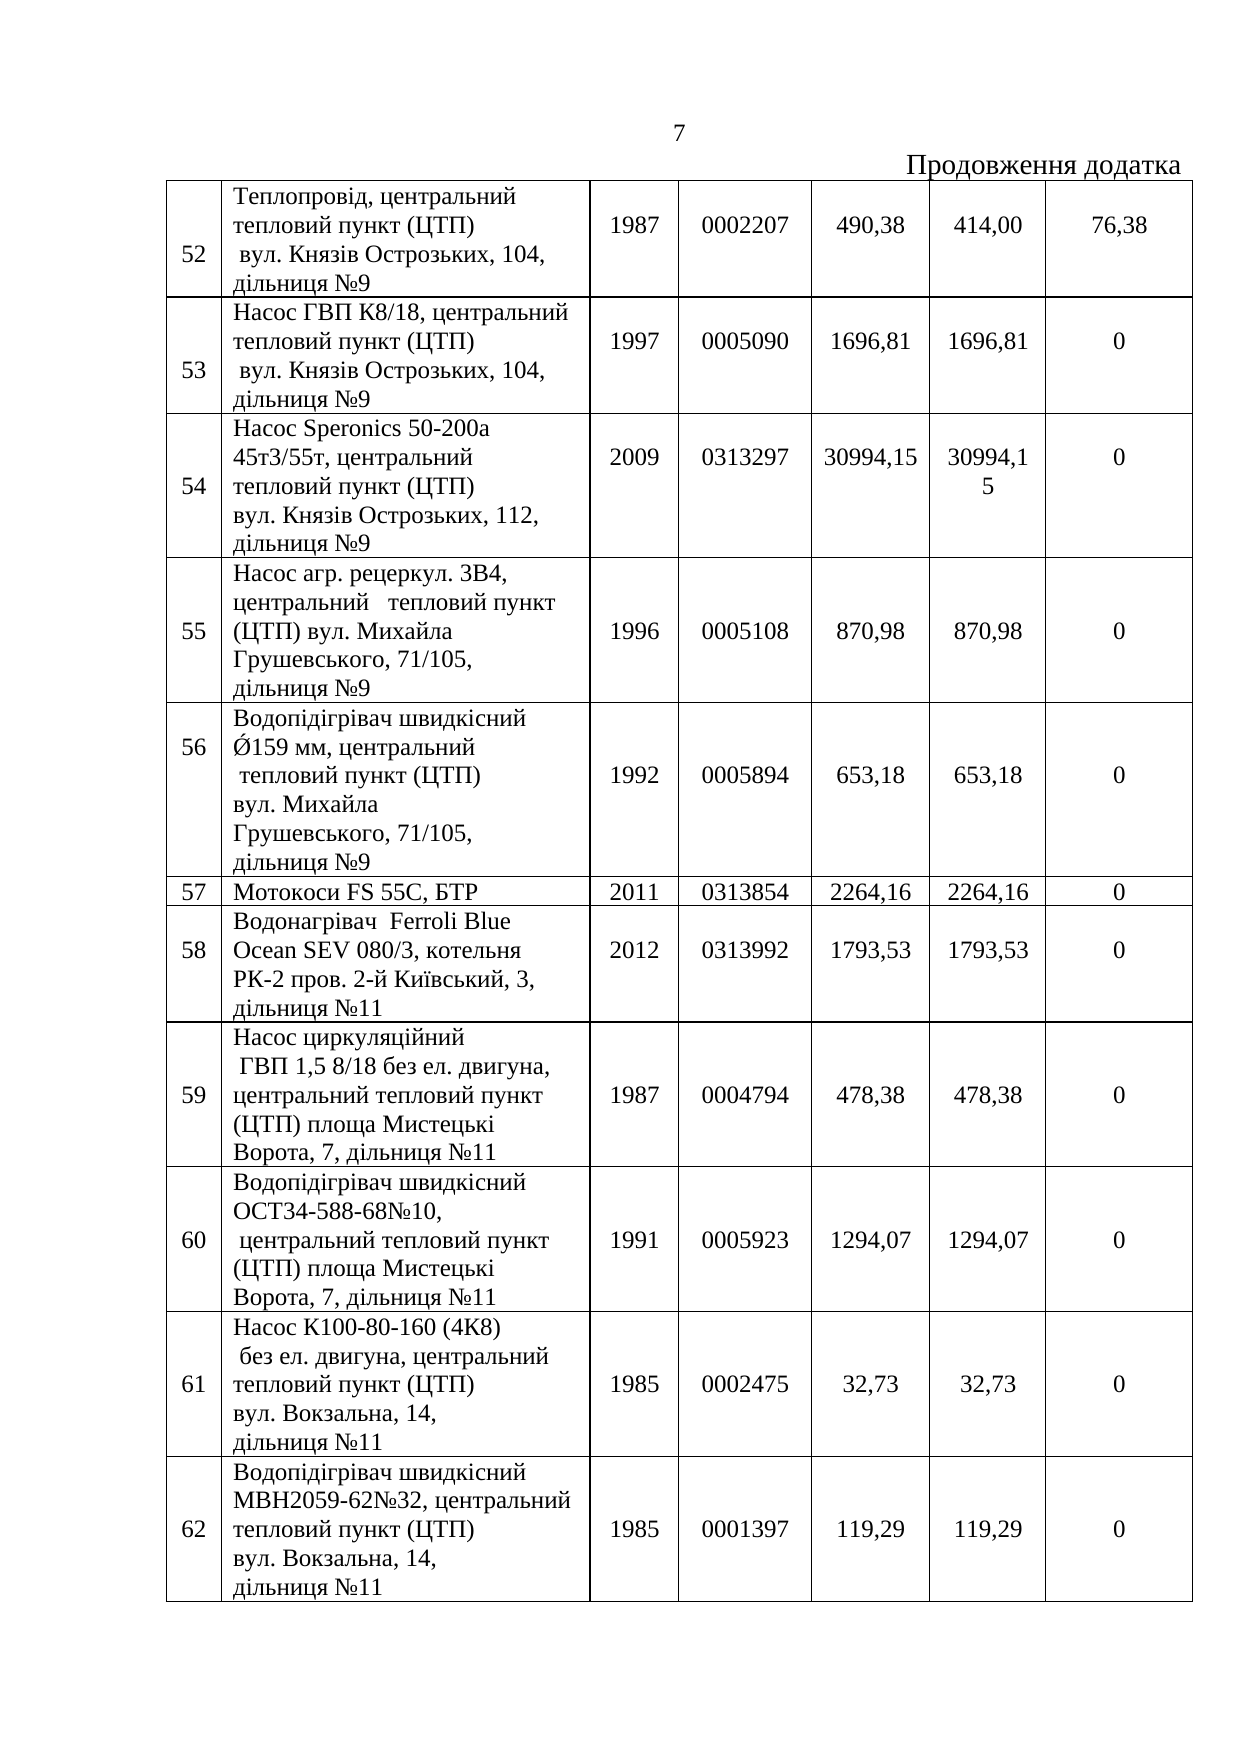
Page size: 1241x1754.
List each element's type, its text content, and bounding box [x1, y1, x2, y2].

table_cell 0 [1046, 1167, 1192, 1311]
table_cell 0004794 [679, 1023, 811, 1166]
table_cell 0313854 [679, 877, 811, 905]
table_header 414,00 [930, 181, 1045, 296]
table_cell 0 [1046, 1023, 1192, 1166]
table_cell 0313992 [679, 906, 811, 1021]
table_cell 2009 [591, 414, 678, 557]
table_header 76,38 [1046, 181, 1192, 296]
table_cell 0 [1046, 414, 1192, 557]
table_cell 0001397 [679, 1457, 811, 1601]
table_cell 119,29 [930, 1457, 1045, 1601]
table_cell 57 [167, 877, 221, 905]
text 7 [177, 118, 1181, 147]
table_cell 1996 [591, 558, 678, 702]
table_cell 1696,81 [812, 298, 929, 412]
table_cell 0 [1046, 877, 1192, 905]
table_cell 0005090 [679, 298, 811, 412]
table_cell 56 [167, 703, 221, 876]
text Продовження додатка [177, 147, 1181, 180]
table_header 0002207 [679, 181, 811, 296]
table_cell Водонагрівач Ferroli Blue Ocean SEV 080/3, котельня РК-2 пров. 2-й Київський, 3, дільниця №11 [222, 906, 589, 1021]
table_cell 54 [167, 414, 221, 557]
table_header Теплопровід, центральний тепловий пункт (ЦТП) вул. Князів Острозьких, 104, дільниця №9 [222, 181, 589, 296]
table_cell 1294,07 [930, 1167, 1045, 1311]
table_cell 870,98 [930, 558, 1045, 702]
table_cell 1696,81 [930, 298, 1045, 412]
table_cell 1987 [591, 1023, 678, 1166]
table_cell 0 [1046, 1312, 1192, 1456]
table_cell 1991 [591, 1167, 678, 1311]
table_cell 58 [167, 906, 221, 1021]
table_cell 53 [167, 298, 221, 412]
table_cell 0 [1046, 906, 1192, 1021]
table_cell Насос агр. рецеркул. 3В4, центральний тепловий пункт (ЦТП) вул. Михайла Грушевського, 71/105, дільниця №9 [222, 558, 589, 702]
table_cell 653,18 [930, 703, 1045, 876]
table_cell 1985 [591, 1312, 678, 1456]
table_cell 0005894 [679, 703, 811, 876]
table_header 1987 [591, 181, 678, 296]
table_cell 32,73 [930, 1312, 1045, 1456]
table_cell 1793,53 [930, 906, 1045, 1021]
table_cell 1997 [591, 298, 678, 412]
table_cell 30994,15 [812, 414, 929, 557]
table_cell 1992 [591, 703, 678, 876]
table_cell 1294,07 [812, 1167, 929, 1311]
table_cell 0 [1046, 298, 1192, 412]
table_cell Насос К100-80-160 (4К8) без ел. двигуна, центральний тепловий пункт (ЦТП) вул. Вокзальна, 14, дільниця №11 [222, 1312, 589, 1456]
table_cell 30994,15 [930, 414, 1045, 557]
table_cell Насос ГВП К8/18, центральний тепловий пункт (ЦТП) вул. Князів Острозьких, 104, дільниця №9 [222, 298, 589, 412]
table_cell 870,98 [812, 558, 929, 702]
table_cell 0 [1046, 558, 1192, 702]
table_cell 2011 [591, 877, 678, 905]
table_cell 653,18 [812, 703, 929, 876]
table_cell Мотокоси FS 55C, БТР [222, 877, 589, 905]
table_cell 2264,16 [930, 877, 1045, 905]
table_cell 0005108 [679, 558, 811, 702]
table_cell Водопідігрівач швидкісний Ǿ159 мм, центральний тепловий пункт (ЦТП) вул. Михайла Грушевського, 71/105, дільниця №9 [222, 703, 589, 876]
table_cell 2012 [591, 906, 678, 1021]
table_cell 59 [167, 1023, 221, 1166]
table_cell 119,29 [812, 1457, 929, 1601]
table_cell 62 [167, 1457, 221, 1601]
table_cell 60 [167, 1167, 221, 1311]
table_cell 0005923 [679, 1167, 811, 1311]
table_cell Водопідігрівач швидкісний МВН2059-62№32, центральний тепловий пункт (ЦТП) вул. Вокзальна, 14, дільниця №11 [222, 1457, 589, 1601]
table_cell 61 [167, 1312, 221, 1456]
table_cell 32,73 [812, 1312, 929, 1456]
table_cell 55 [167, 558, 221, 702]
table_cell 1985 [591, 1457, 678, 1601]
table_header 490,38 [812, 181, 929, 296]
table_cell Водопідігрівач швидкісний ОСТ34-588-68№10, центральний тепловий пункт (ЦТП) площа Мистецькі Ворота, 7, дільниця №11 [222, 1167, 589, 1311]
table_header 52 [167, 181, 221, 296]
table_cell 0002475 [679, 1312, 811, 1456]
table_cell 478,38 [930, 1023, 1045, 1166]
table_cell Насос циркуляційний ГВП 1,5 8/18 без ел. двигуна, центральний тепловий пункт (ЦТП) площа Мистецькі Ворота, 7, дільниця №11 [222, 1023, 589, 1166]
table_cell 478,38 [812, 1023, 929, 1166]
table_cell 0313297 [679, 414, 811, 557]
table_cell 2264,16 [812, 877, 929, 905]
table_cell 0 [1046, 1457, 1192, 1601]
table_cell 0 [1046, 703, 1192, 876]
table_cell 1793,53 [812, 906, 929, 1021]
table_cell Насос Speronics 50-200а 45т3/55т, центральний тепловий пункт (ЦТП) вул. Князів Острозьких, 112, дільниця №9 [222, 414, 589, 557]
